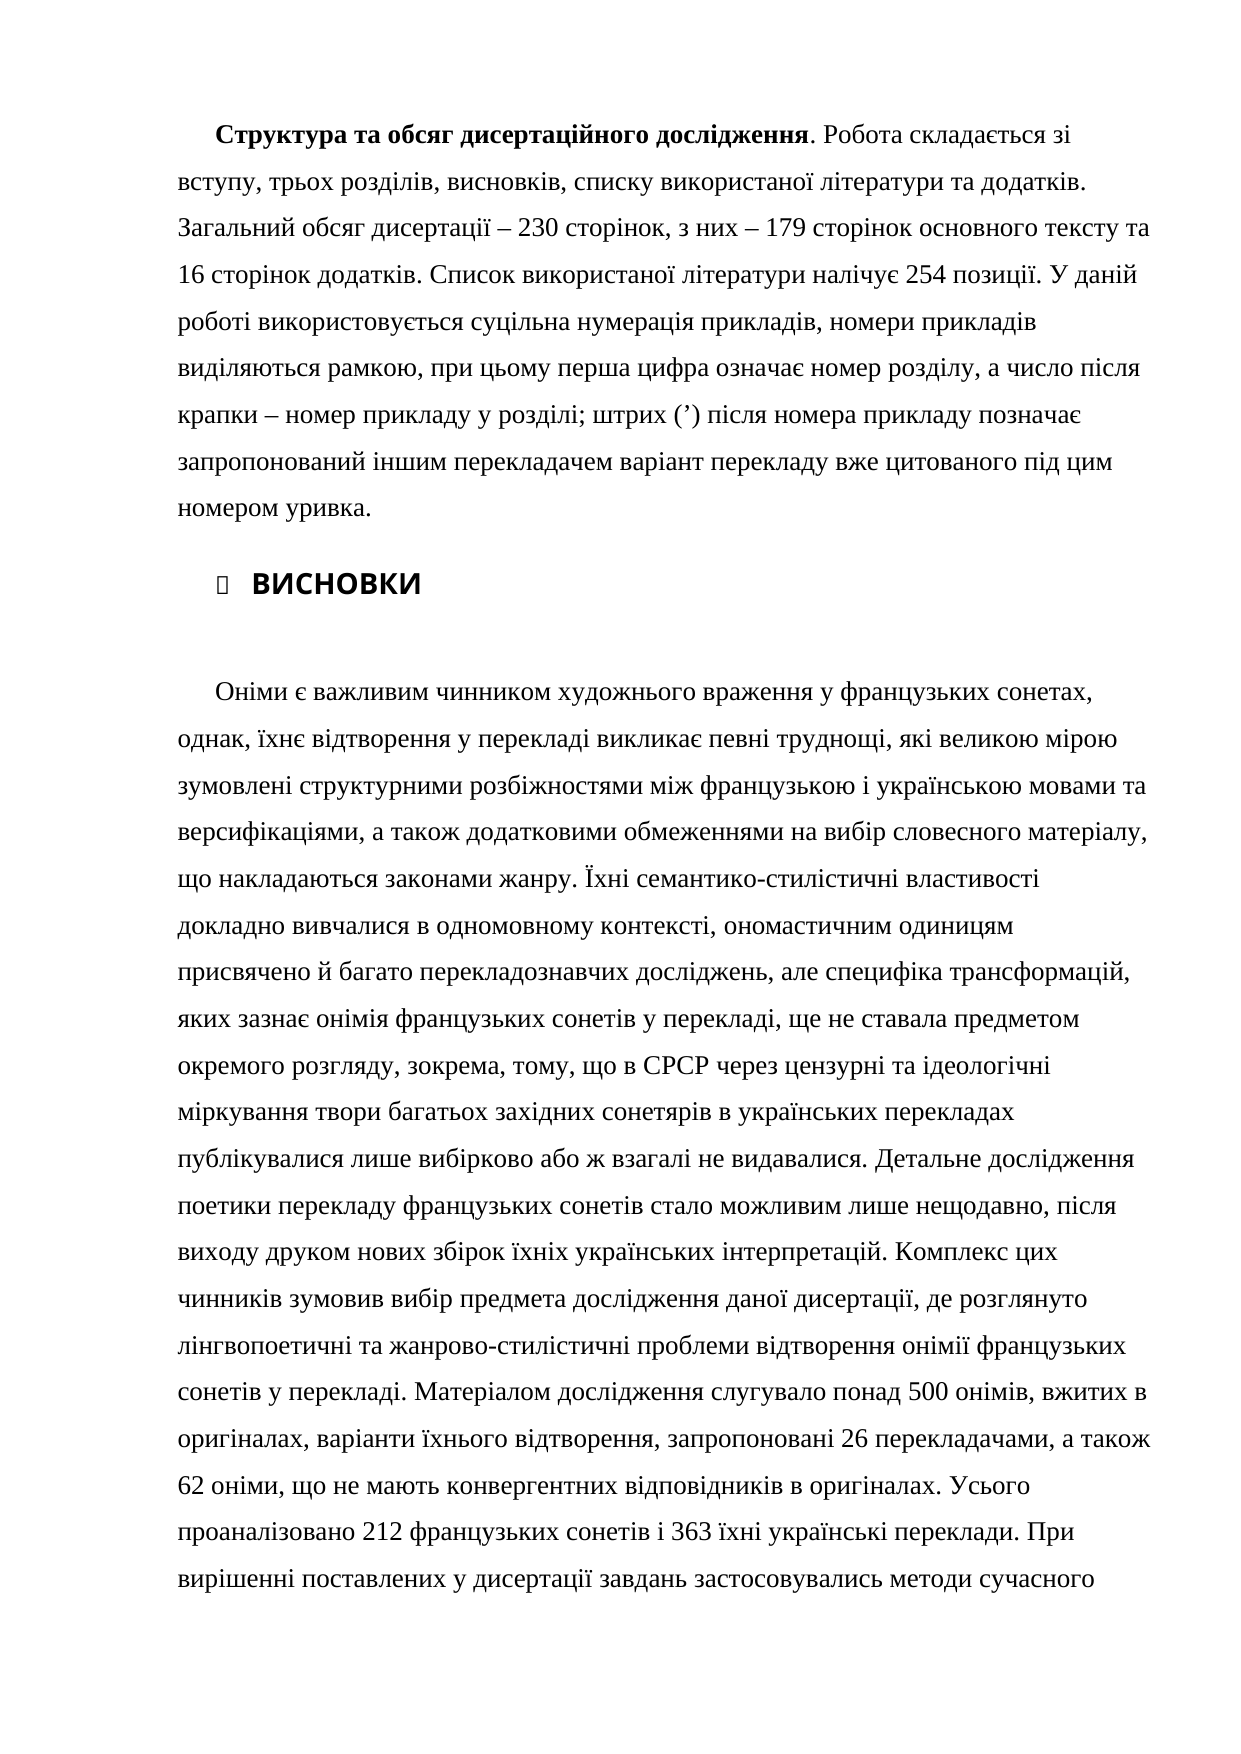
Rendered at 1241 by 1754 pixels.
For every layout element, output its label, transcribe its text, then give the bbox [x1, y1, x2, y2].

text Структура та обсяг дисертаційного дослідження. Робота складається зі вступу, трьох розділів, висновків, списку використаної літератури та додатків. Загальний обсяг дисертації – 230 сторінок, з них – 179 сторінок основного тексту та 16 сторінок додатків. Список використаної літератури налічує 254 позиції. У даній роботі використовується суцільна нумерація прикладів, номери прикладів виділяються рамкою, при цьому перша цифра означає номер розділу, а число після крапки – номер прикладу у розділі; штрих (’) після номера прикладу позначає запропонований іншим перекладачем варіант перекладу вже цитованого під цим номером уривка. [177, 118, 1152, 523]
subtitle ВИСНОВКИ [215, 563, 1152, 603]
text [177, 676, 1152, 1593]
